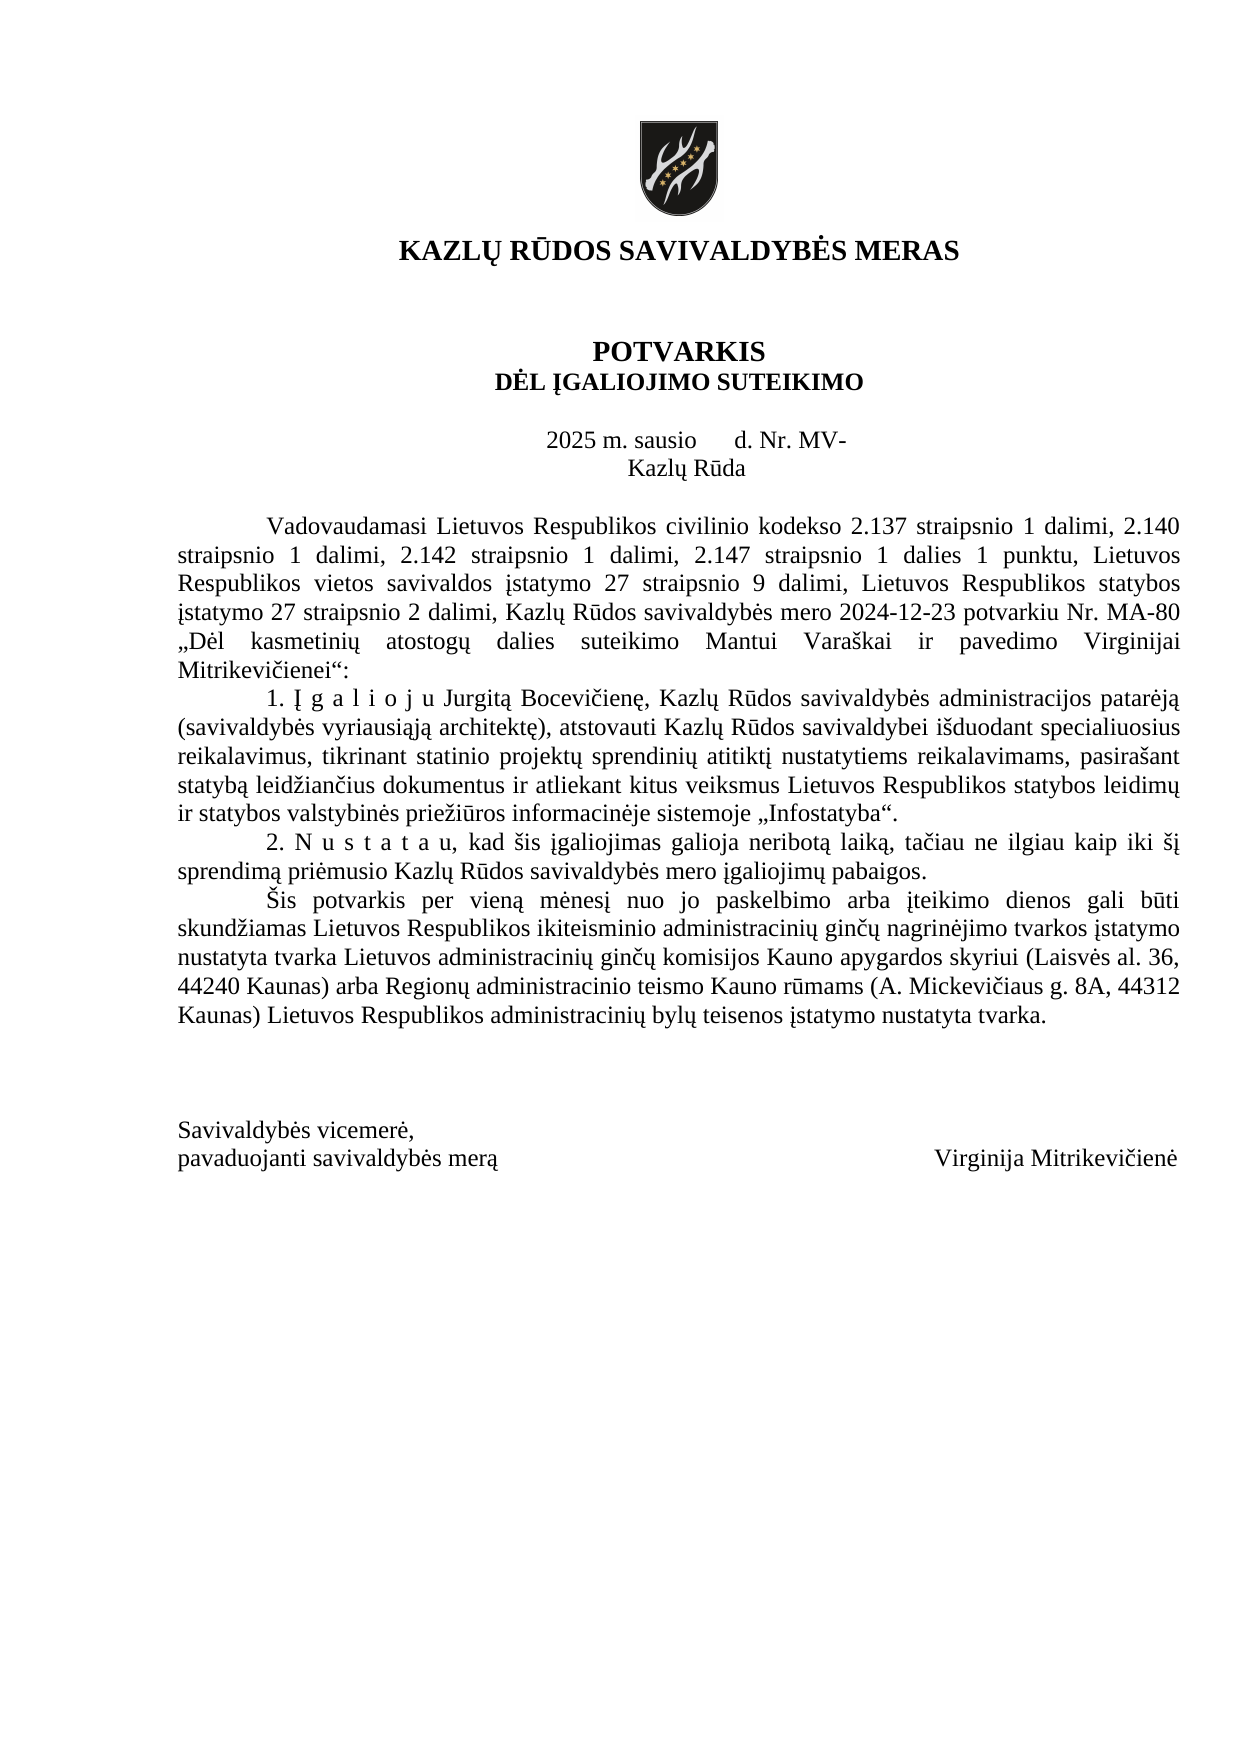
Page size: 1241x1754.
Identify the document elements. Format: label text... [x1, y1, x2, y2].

text POTVARKIS [177, 334, 1181, 367]
text 1. Į g a l i o j u Jurgitą Bocevičienę, Kazlų Rūdos savivaldybės administracijos patarėją (savivaldybės vyriausiąją architektę), atstovauti Kazlų Rūdos savivaldybei išduodant specialiuosius reikalavimus, tikrinant statinio projektų sprendinių atitiktį nustatytiems reikalavimams, pasirašant statybą leidžiančius dokumentus ir atliekant kitus veiksmus Lietuvos Respublikos statybos leidimų ir statybos valstybinės priežiūros informacinėje sistemoje „Infostatyba“. [177, 683, 1181, 827]
text pavaduojanti savivaldybės merą Virginija Mitrikevičienė [177, 1143, 1181, 1172]
text DĖL ĮGALIOJIMO SUTEIKIMO [177, 367, 1181, 396]
text Vadovaudamasi Lietuvos Respublikos civilinio kodekso 2.137 straipsnio 1 dalimi, 2.140 straipsnio 1 dalimi, 2.142 straipsnio 1 dalimi, 2.147 straipsnio 1 dalies 1 punktu, Lietuvos Respublikos vietos savivaldos įstatymo 27 straipsnio 9 dalimi, Lietuvos Respublikos statybos įstatymo 27 straipsnio 2 dalimi, Kazlų Rūdos savivaldybės mero 2024-12-23 potvarkiu Nr. MA-80 „Dėl kasmetinių atostogų dalies suteikimo Mantui Varaškai ir pavedimo Virginijai Mitrikevičienei“: [177, 511, 1181, 683]
text KAZLŲ RŪDOS SAVIVALDYBĖS MERAS [177, 233, 1181, 267]
text 2. N u s t a t a u, kad šis įgaliojimas galioja neribotą laiką, tačiau ne ilgiau kaip iki šį sprendimą priėmusio Kazlų Rūdos savivaldybės mero įgaliojimų pabaigos. [177, 827, 1181, 885]
text 2025 m. sausio d. Nr. MV- [177, 425, 1181, 453]
text Savivaldybės vicemerė, [177, 1115, 1181, 1143]
text Kazlų Rūda [177, 453, 1181, 482]
picture [634, 115, 724, 222]
text Šis potvarkis per vieną mėnesį nuo jo paskelbimo arba įteikimo dienos gali būti skundžiamas Lietuvos Respublikos ikiteisminio administracinių ginčų nagrinėjimo tvarkos įstatymo nustatyta tvarka Lietuvos administracinių ginčų komisijos Kauno apygardos skyriui (Laisvės al. 36, 44240 Kaunas) arba Regionų administracinio teismo Kauno rūmams (A. Mickevičiaus g. 8A, 44312 Kaunas) Lietuvos Respublikos administracinių bylų teisenos įstatymo nustatyta tvarka. [177, 885, 1181, 1028]
